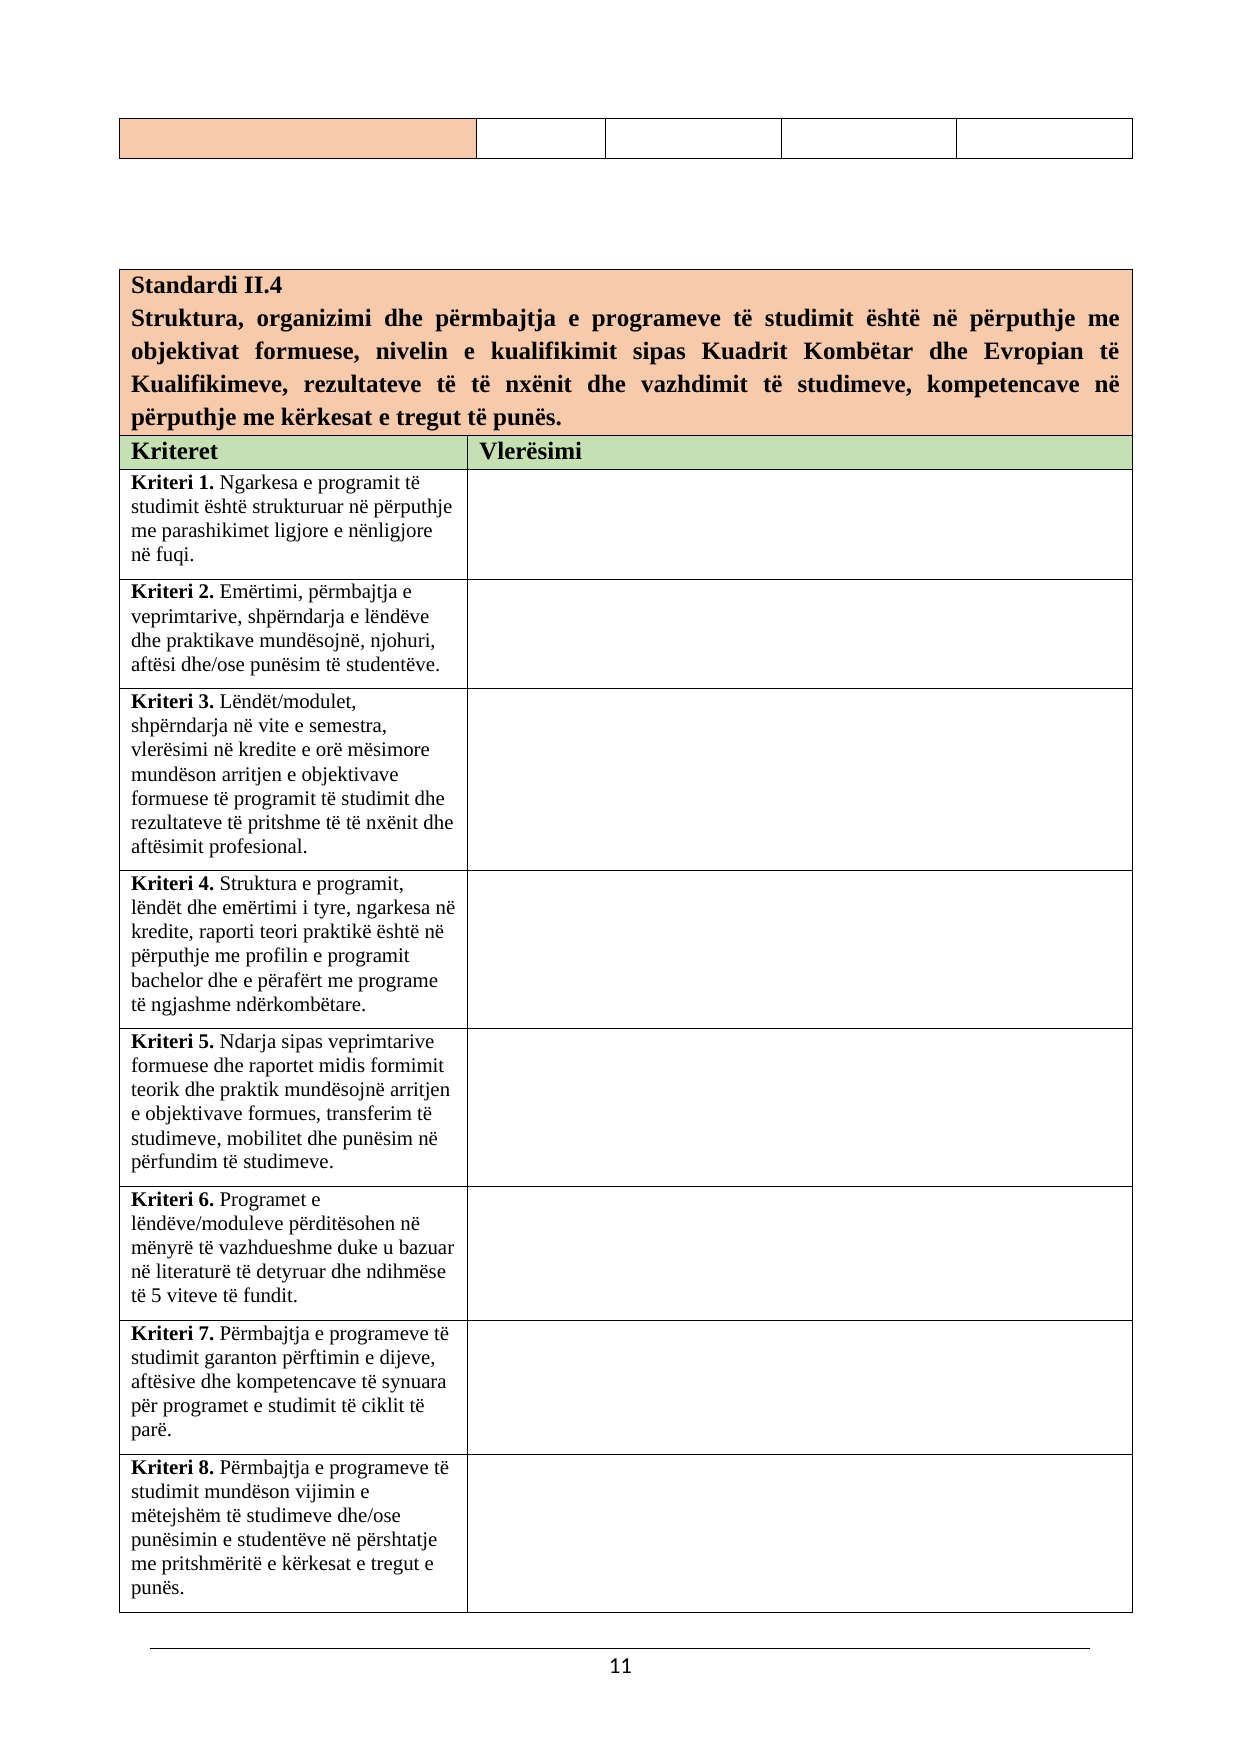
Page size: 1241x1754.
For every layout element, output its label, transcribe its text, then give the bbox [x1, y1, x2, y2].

table_cell Vlerësimi [468, 436, 1132, 469]
table_cell [468, 1321, 1132, 1454]
table_cell Kriteri 4. Struktura e programit, lëndët dhe emërtimi i tyre, ngarkesa në kredite, raporti teori praktikë është në përputhje me profilin e programit bachelor dhe e përafërt me programe të ngjashme ndërkombëtare. [120, 871, 467, 1028]
table_cell [468, 1187, 1132, 1320]
table_cell [477, 119, 605, 158]
table_cell [468, 689, 1132, 870]
table_cell Kriteri 1. Ngarkesa e programit të studimit është strukturuar në përputhje me parashikimet ligjore e nënligjore në fuqi. [120, 470, 467, 578]
table_cell [468, 871, 1132, 1028]
table_cell [782, 119, 956, 158]
table_cell Kriteri 6. Programet e lëndëve/moduleve përditësohen në mënyrë të vazhdueshme duke u bazuar në literaturë të detyruar dhe ndihmëse të 5 viteve të fundit. [120, 1187, 467, 1320]
table_cell Kriteri 5. Ndarja sipas veprimtarive formuese dhe raportet midis formimit teorik dhe praktik mundësojnë arritjen e objektivave formues, transferim të studimeve, mobilitet dhe punësim në përfundim të studimeve. [120, 1029, 467, 1186]
table_cell Kriteri 3. Lëndët/modulet, shpërndarja në vite e semestra, vlerësimi në kredite e orë mësimore mundëson arritjen e objektivave formuese të programit të studimit dhe rezultateve të pritshme të të nxënit dhe aftësimit profesional. [120, 689, 467, 870]
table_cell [120, 119, 476, 158]
table_header Standardi II.4 Struktura, organizimi dhe përmbajtja e programeve të studimit është në përputhje me objektivat formuese, nivelin e kualifikimit sipas Kuadrit Kombëtar dhe Evropian të Kualifikimeve, rezultateve të të nxënit dhe vazhdimit të studimeve, kompetencave në përputhje me kërkesat e tregut të punës. [120, 270, 1132, 435]
table_cell Kriteri 2. Emërtimi, përmbajtja e veprimtarive, shpërndarja e lëndëve dhe praktikave mundësojnë, njohuri, aftësi dhe/ose punësim të studentëve. [120, 580, 467, 688]
table_cell [957, 119, 1132, 158]
table_cell [606, 119, 781, 158]
table_cell [468, 1455, 1132, 1612]
table_cell [468, 1029, 1132, 1186]
table_cell [468, 470, 1132, 578]
table_cell [468, 580, 1132, 688]
table_cell Kriteri 7. Përmbajtja e programeve të studimit garanton përftimin e dijeve, aftësive dhe kompetencave të synuara për programet e studimit të ciklit të parë. [120, 1321, 467, 1454]
table_cell Kriteri 8. Përmbajtja e programeve të studimit mundëson vijimin e mëtejshëm të studimeve dhe/ose punësimin e studentëve në përshtatje me pritshmëritë e kërkesat e tregut e punës. [120, 1455, 467, 1612]
table_cell Kriteret [120, 436, 467, 469]
